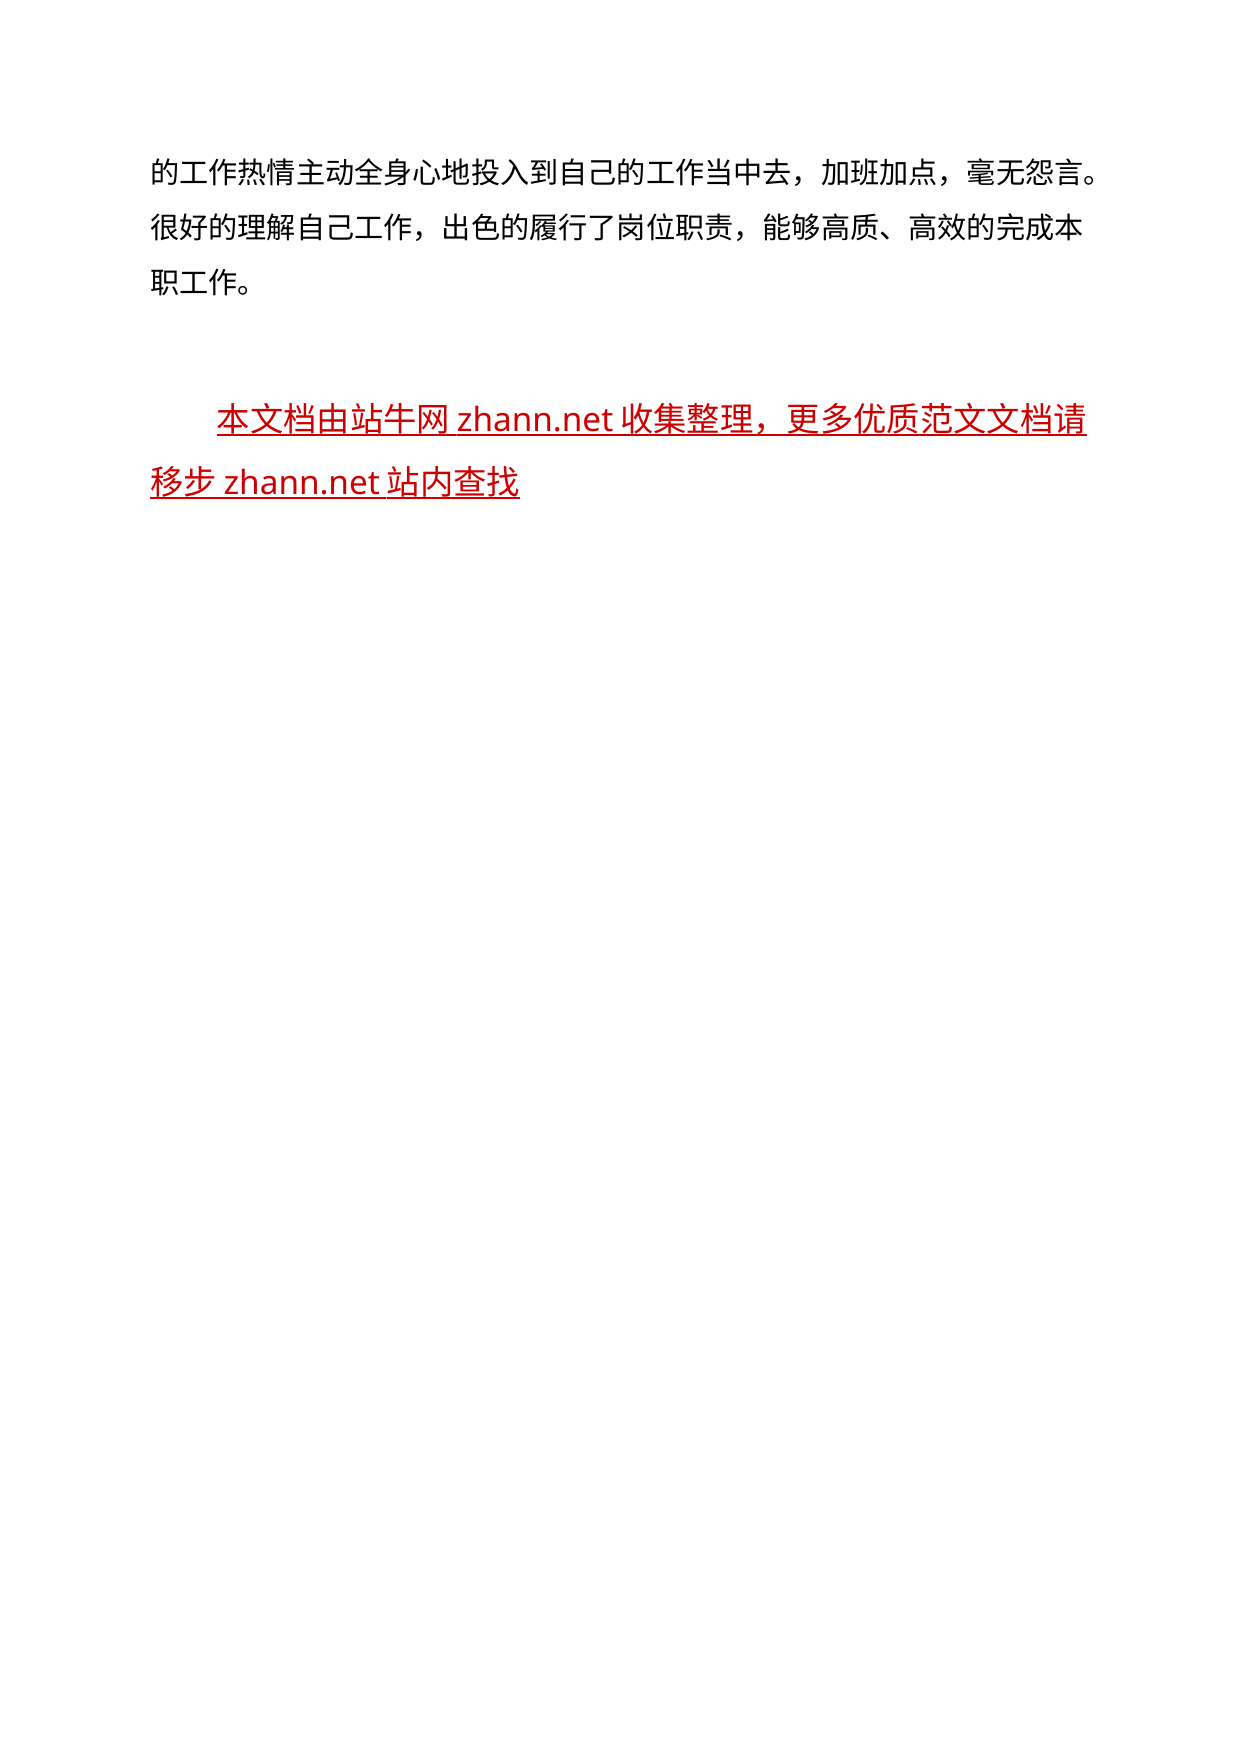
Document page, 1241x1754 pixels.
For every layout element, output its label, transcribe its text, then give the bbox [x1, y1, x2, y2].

text 本文档由站牛网zhann.net收集整理，更多优质范文文档请移步zhann.net站内查找 [150, 393, 1090, 504]
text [150, 150, 1090, 302]
